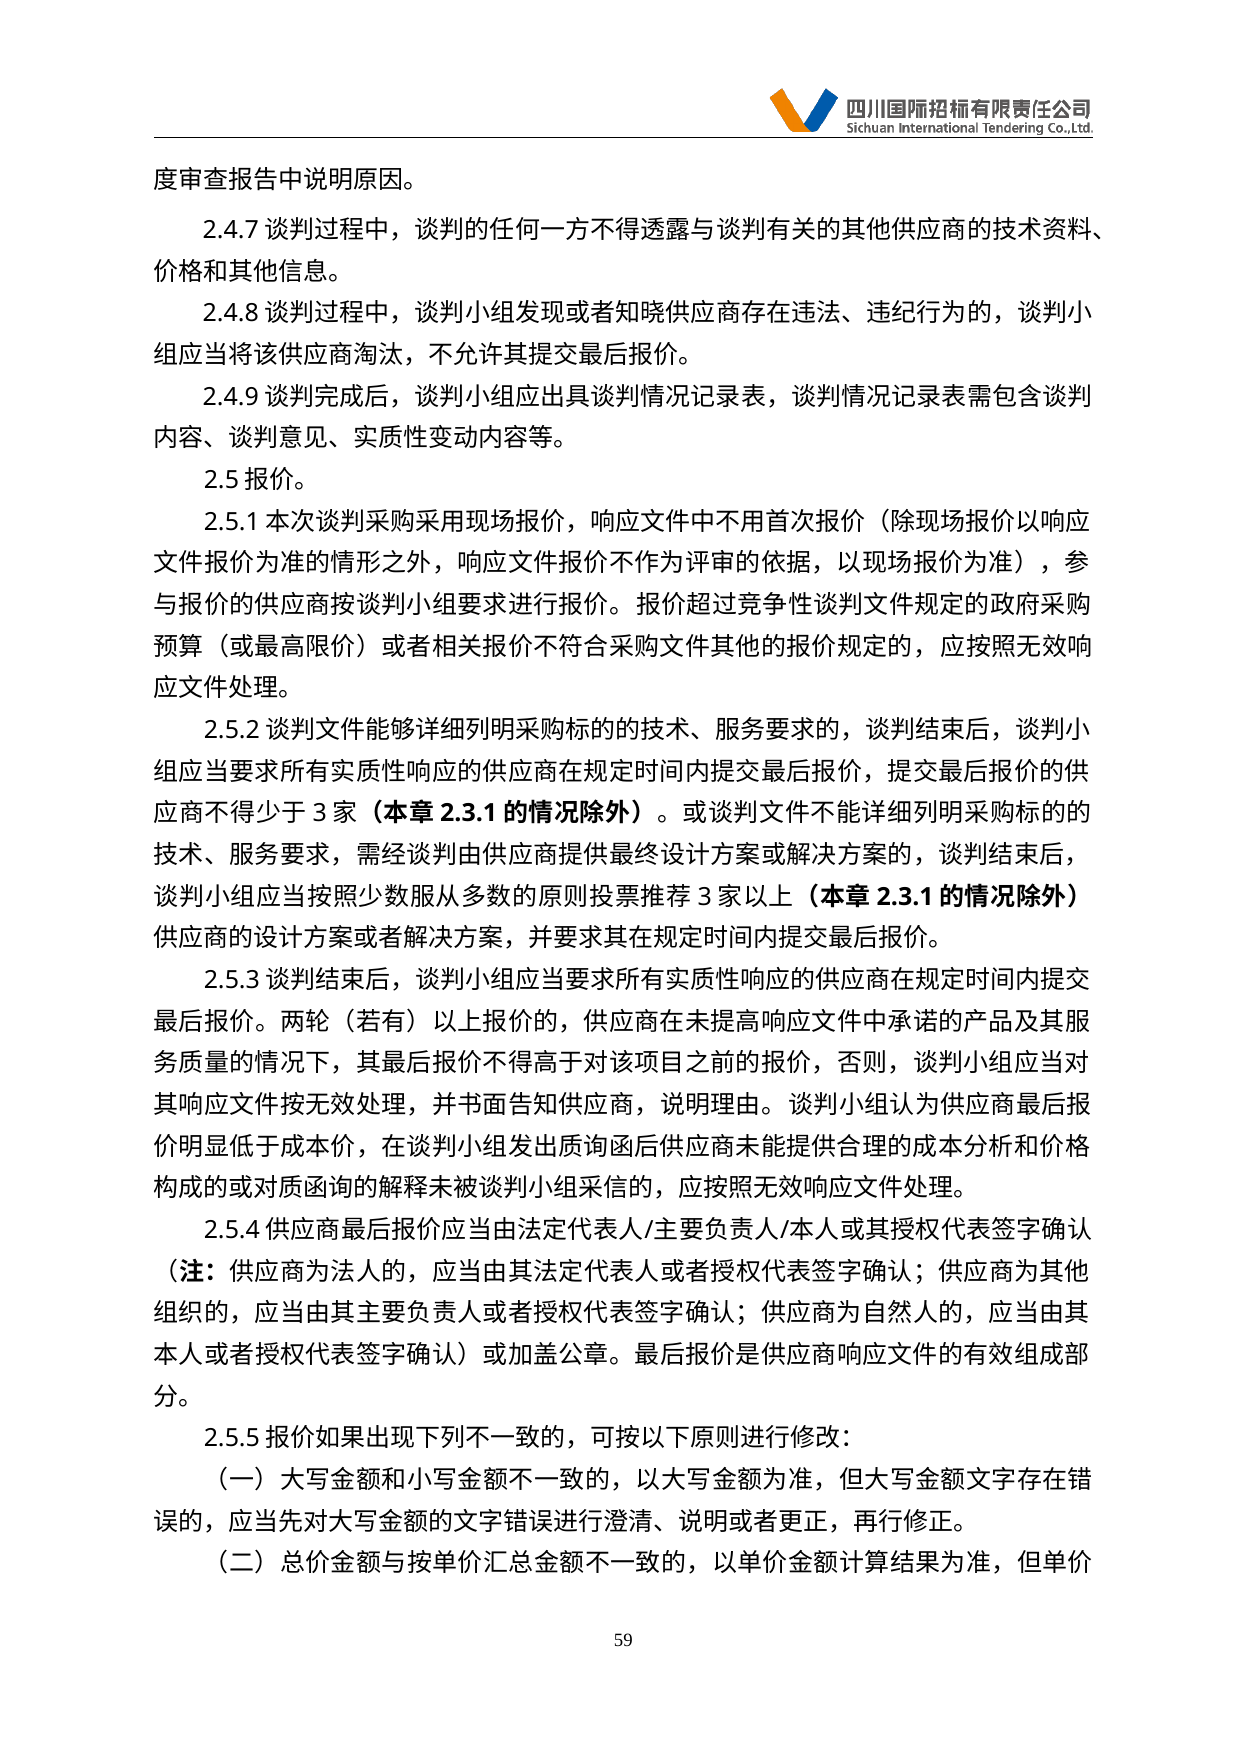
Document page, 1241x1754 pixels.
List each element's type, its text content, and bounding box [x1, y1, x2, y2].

text 2.5.3谈判结束后，谈判小组应当要求所有实质性响应的供应商在规定时间内提交最后报价。两轮（若有）以上报价的，供应商在未提高响应文件中承诺的产品及其服务质量的情况下，其最后报价不得高于对该项目之前的报价，否则，谈判小组应当对其响应文件按无效处理，并书面告知供应商，说明理由。谈判小组认为供应商最后报价明显低于成本价，在谈判小组发出质询函后供应商未能提供合理的成本分析和价格构成的或对质函询的解释未被谈判小组采信的，应按照无效响应文件处理。 [153, 955, 1093, 1205]
text 2.5.4供应商最后报价应当由法定代表人/主要负责人/本人或其授权代表签字确认（注：供应商为法人的，应当由其法定代表人或者授权代表签字确认；供应商为其他组织的，应当由其主要负责人或者授权代表签字确认；供应商为自然人的，应当由其本人或者授权代表签字确认）或加盖公章。最后报价是供应商响应文件的有效组成部分。 [153, 1205, 1093, 1413]
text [153, 160, 1093, 196]
text 2.5报价。 [153, 455, 1093, 497]
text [153, 1538, 1093, 1580]
text （一）大写金额和小写金额不一致的，以大写金额为准，但大写金额文字存在错误的，应当先对大写金额的文字错误进行澄清、说明或者更正，再行修正。 [153, 1455, 1093, 1538]
text 2.5.1本次谈判采购采用现场报价，响应文件中不用首次报价（除现场报价以响应文件报价为准的情形之外，响应文件报价不作为评审的依据，以现场报价为准），参与报价的供应商按谈判小组要求进行报价。报价超过竞争性谈判文件规定的政府采购预算（或最高限价）或者相关报价不符合采购文件其他的报价规定的，应按照无效响应文件处理。 [153, 497, 1093, 705]
subtitle 2.4.9谈判完成后，谈判小组应出具谈判情况记录表，谈判情况记录表需包含谈判内容、谈判意见、实质性变动内容等。 [153, 372, 1093, 455]
subtitle 2.4.7谈判过程中，谈判的任何一方不得透露与谈判有关的其他供应商的技术资料、价格和其他信息。 [153, 205, 1093, 288]
text 2.5.5报价如果出现下列不一致的，可按以下原则进行修改： [153, 1413, 1093, 1455]
subtitle 2.4.8谈判过程中，谈判小组发现或者知晓供应商存在违法、违纪行为的，谈判小组应当将该供应商淘汰，不允许其提交最后报价。 [153, 288, 1093, 372]
picture [769, 88, 1093, 135]
text 2.5.2谈判文件能够详细列明采购标的的技术、服务要求的，谈判结束后，谈判小组应当要求所有实质性响应的供应商在规定时间内提交最后报价，提交最后报价的供应商不得少于3家（本章2.3.1的情况除外）。或谈判文件不能详细列明采购标的的技术、服务要求，需经谈判由供应商提供最终设计方案或解决方案的，谈判结束后，谈判小组应当按照少数服从多数的原则投票推荐3家以上（本章2.3.1的情况除外）供应商的设计方案或者解决方案，并要求其在规定时间内提交最后报价。 [153, 705, 1093, 955]
